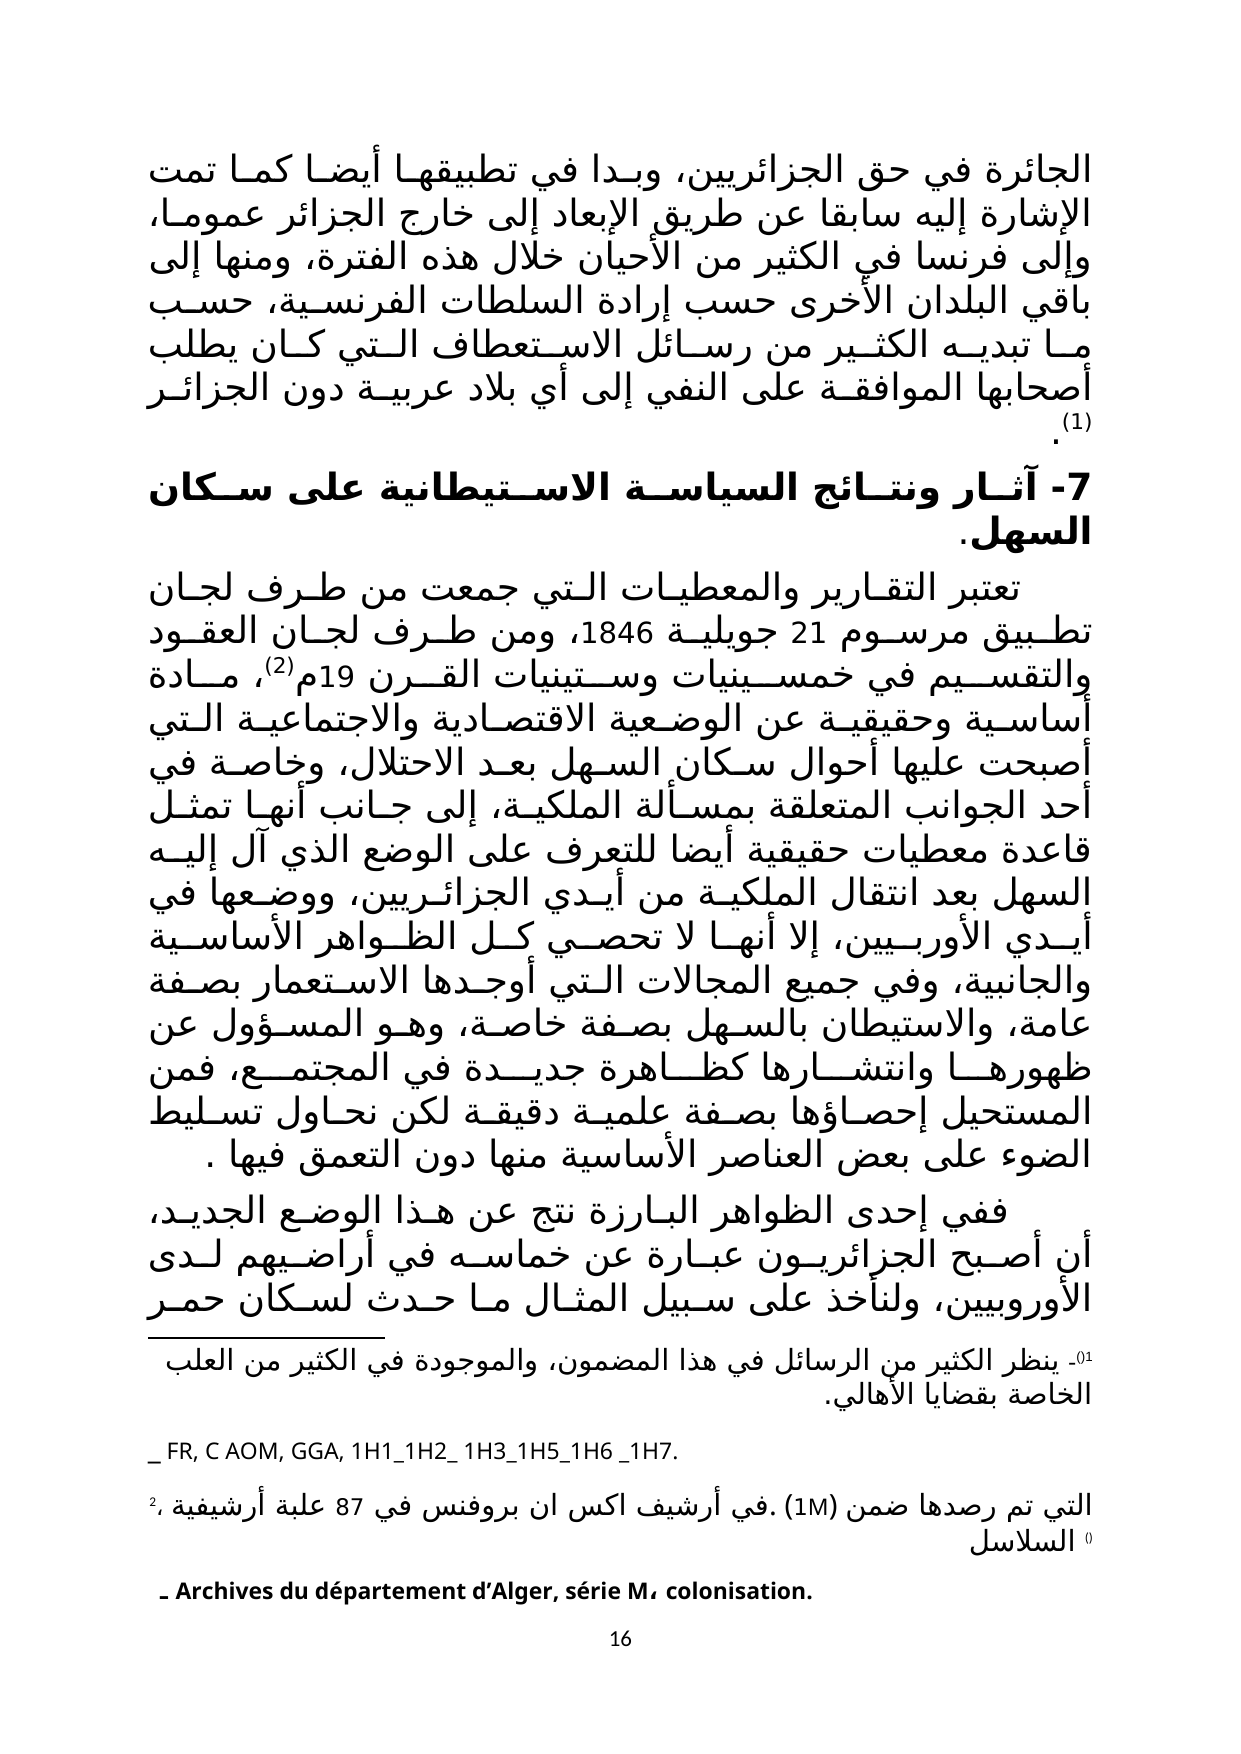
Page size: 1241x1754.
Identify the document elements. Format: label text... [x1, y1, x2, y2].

text تعتبر التقارير والمعطيات التي جمعت من طرف لجان تطبيق مرسوم 21 جويلية 1846، ومن طرف لجان العقود والتقسيم في خمسينيات وستينيات القرن 19م()، مادة أساسية وحقيقية عن الوضعية الاقتصادية والاجتماعية التي أصبحت عليها أحوال سكان السهل بعد الاحتلال، وخاصة في أحد الجوانب المتعلقة بمسألة الملكية، إلى جانب أنها تمثل قاعدة معطيات حقيقية أيضا للتعرف على الوضع الذي آل إليه السهل بعد انتقال الملكية من أيدي الجزائريين، ووضعها في أيدي الأوربيين، إلا أنها لا تحصي كل الظواهر الأساسية والجانبية، وفي جميع المجالات التي أوجدها الاستعمار بصفة عامة، والاستيطان بالسهل بصفة خاصة، وهو المسؤول عن ظهورها وانتشارها كظاهرة جديدة في المجتمع، فمن المستحيل إحصاؤها بصفة علمية دقيقة لكن نحاول تسليط الضوء على بعض العناصر الأساسية منها دون التعمق فيها . [148, 566, 1092, 1177]
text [148, 148, 1092, 453]
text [148, 1189, 1092, 1320]
text 7- آثار ونتائج السياسة الاستيطانية على سكان السهل. [148, 466, 1092, 553]
